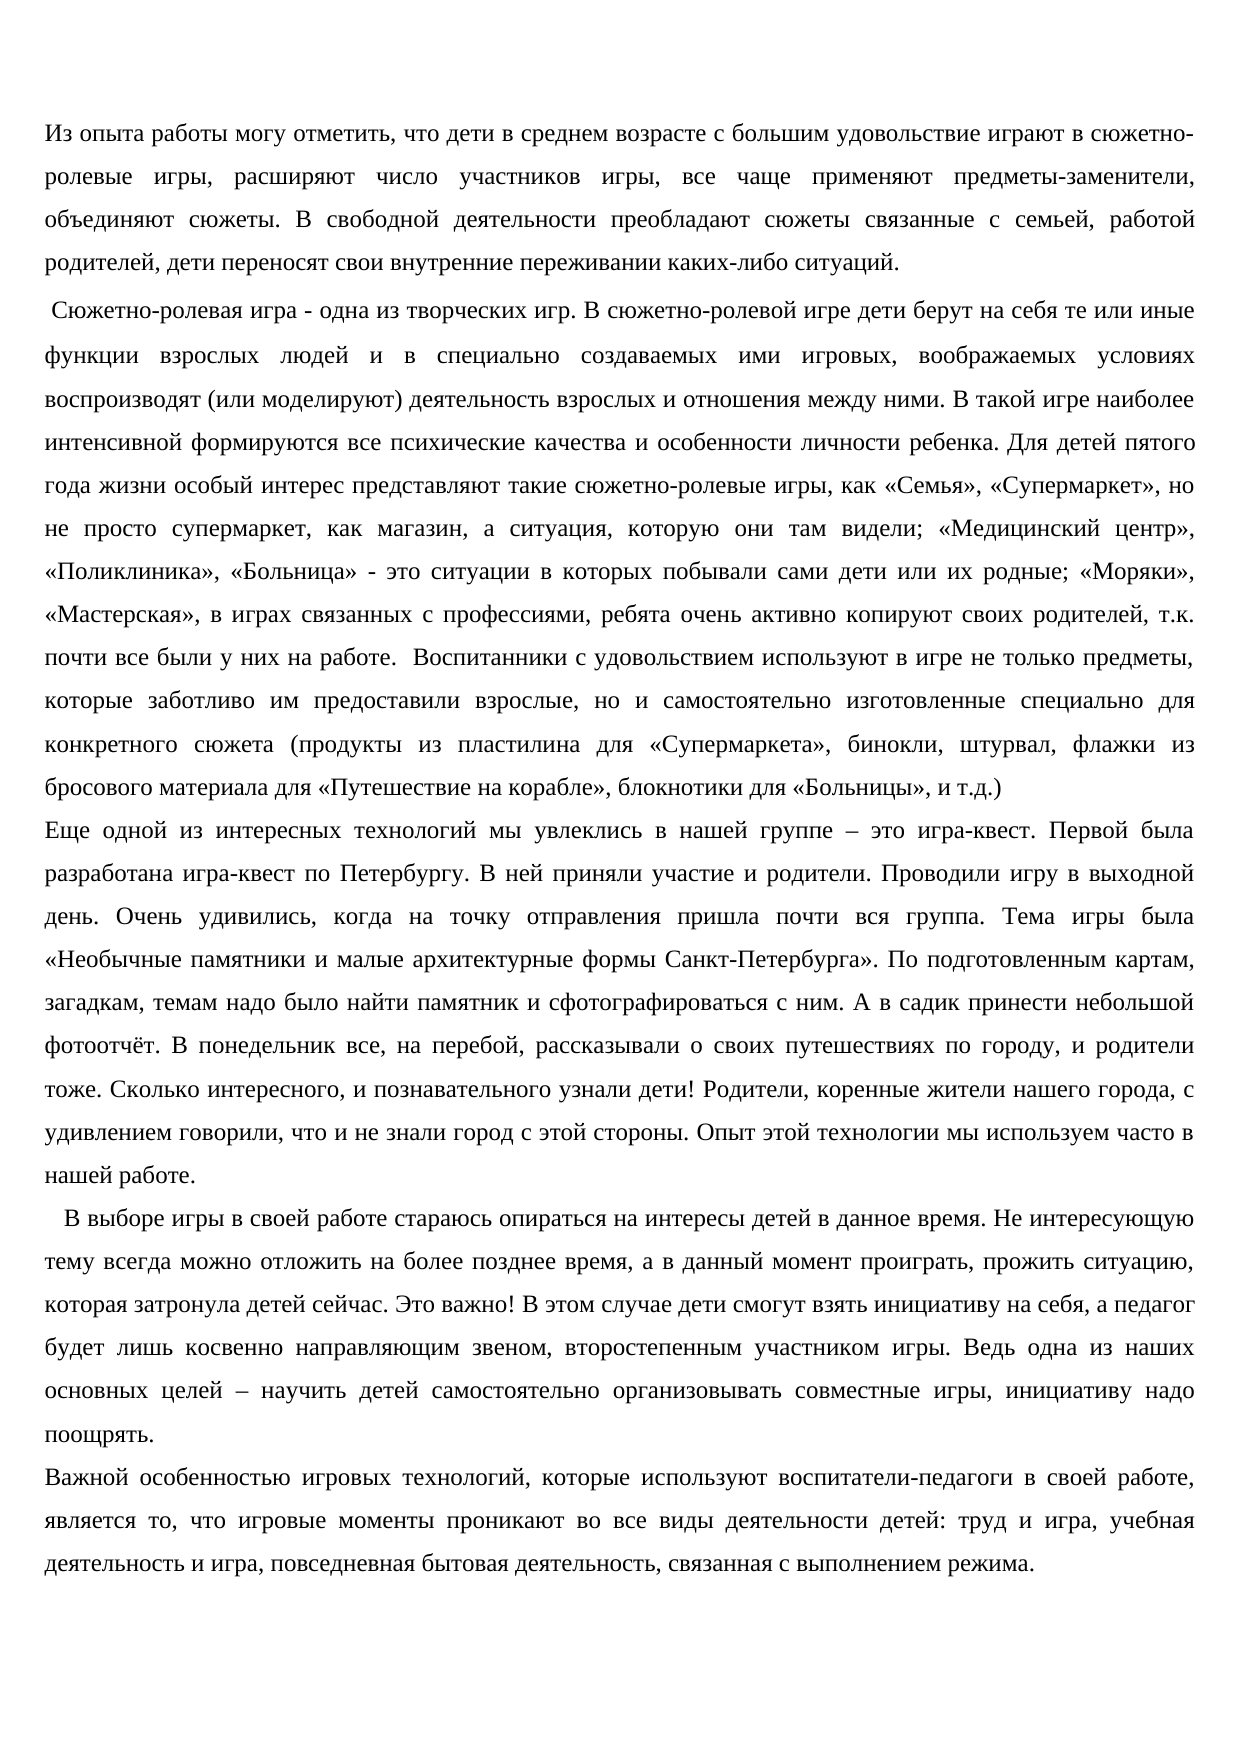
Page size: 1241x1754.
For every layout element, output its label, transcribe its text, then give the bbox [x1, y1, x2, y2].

text Еще одной из интересных технологий мы увлеклись в нашей группе – это игра-квест. Первой была разработана игра-квест по Петербургу. В ней приняли участие и родители. Проводили игру в выходной день. Очень удивились, когда на точку отправления пришла почти вся группа. Тема игры была «Необычные памятники и малые архитектурные формы Санкт-Петербурга». По подготовленным картам, загадкам, темам надо было найти памятник и сфотографироваться с ним. А в садик принести небольшой фотоотчёт. В понедельник все, на перебой, рассказывали о своих путешествиях по городу, и родители тоже. Сколько интересного, и познавательного узнали дети! Родители, коренные жители нашего города, с удивлением говорили, что и не знали город с этой стороны. Опыт этой технологии мы используем часто в нашей работе. [44, 815, 1196, 1189]
text В выборе игры в своей работе стараюсь опираться на интересы детей в данное время. Не интересующую тему всегда можно отложить на более позднее время, а в данный момент проиграть, прожить ситуацию, которая затронула детей сейчас. Это важно! В этом случае дети смогут взять инициативу на себя, а педагог будет лишь косвенно направляющим звеном, второстепенным участником игры. Ведь одна из наших основных целей – научить детей самостоятельно организовывать совместные игры, инициативу надо поощрять. Важной особенностью игровых технологий, которые используют воспитатели-педагоги в своей работе, является то, что игровые моменты проникают во все виды деятельности детей: труд и игра, учебная деятельность и игра, повседневная бытовая деятельность, связанная с выполнением режима. [44, 1203, 1196, 1577]
text Из опыта работы могу отметить, что дети в среднем возрасте с большим удовольствие играют в сюжетно-ролевые игры, расширяют число участников игры, все чаще применяют предметы-заменители, объединяют сюжеты. В свободной деятельности преобладают сюжеты связанные с семьей, работой родителей, дети переносят свои внутренние переживании каких-либо ситуаций. [44, 118, 1196, 276]
text Сюжетно-ролевая игра - одна из творческих игр. В сюжетно-ролевой игре дети берут на себя те или иные функции взрослых людей и в специально создаваемых ими игровых, воображаемых условиях воспроизводят (или моделируют) деятельность взрослых и отношения между ними. В такой игре наиболее интенсивной формируются все психические качества и особенности личности ребенка. Для детей пятого года жизни особый интерес представляют такие сюжетно-ролевые игры, как «Семья», «Супермаркет», но не просто супермаркет, как магазин, а ситуация, которую они там видели; «Медицинский центр», «Поликлиника», «Больница» - это ситуации в которых побывали сами дети или их родные; «Моряки», «Мастерская», в играх связанных с профессиями, ребята очень активно копируют своих родителей, т.к. почти все были у них на работе. Воспитанники с удовольствием используют в игре не только предметы, которые заботливо им предоставили взрослые, но и самостоятельно изготовленные специально для конкретного сюжета (продукты из пластилина для «Супермаркета», бинокли, штурвал, флажки из бросового материала для «Путешествие на корабле», блокнотики для «Больницы», и т.д.) [44, 291, 1196, 801]
